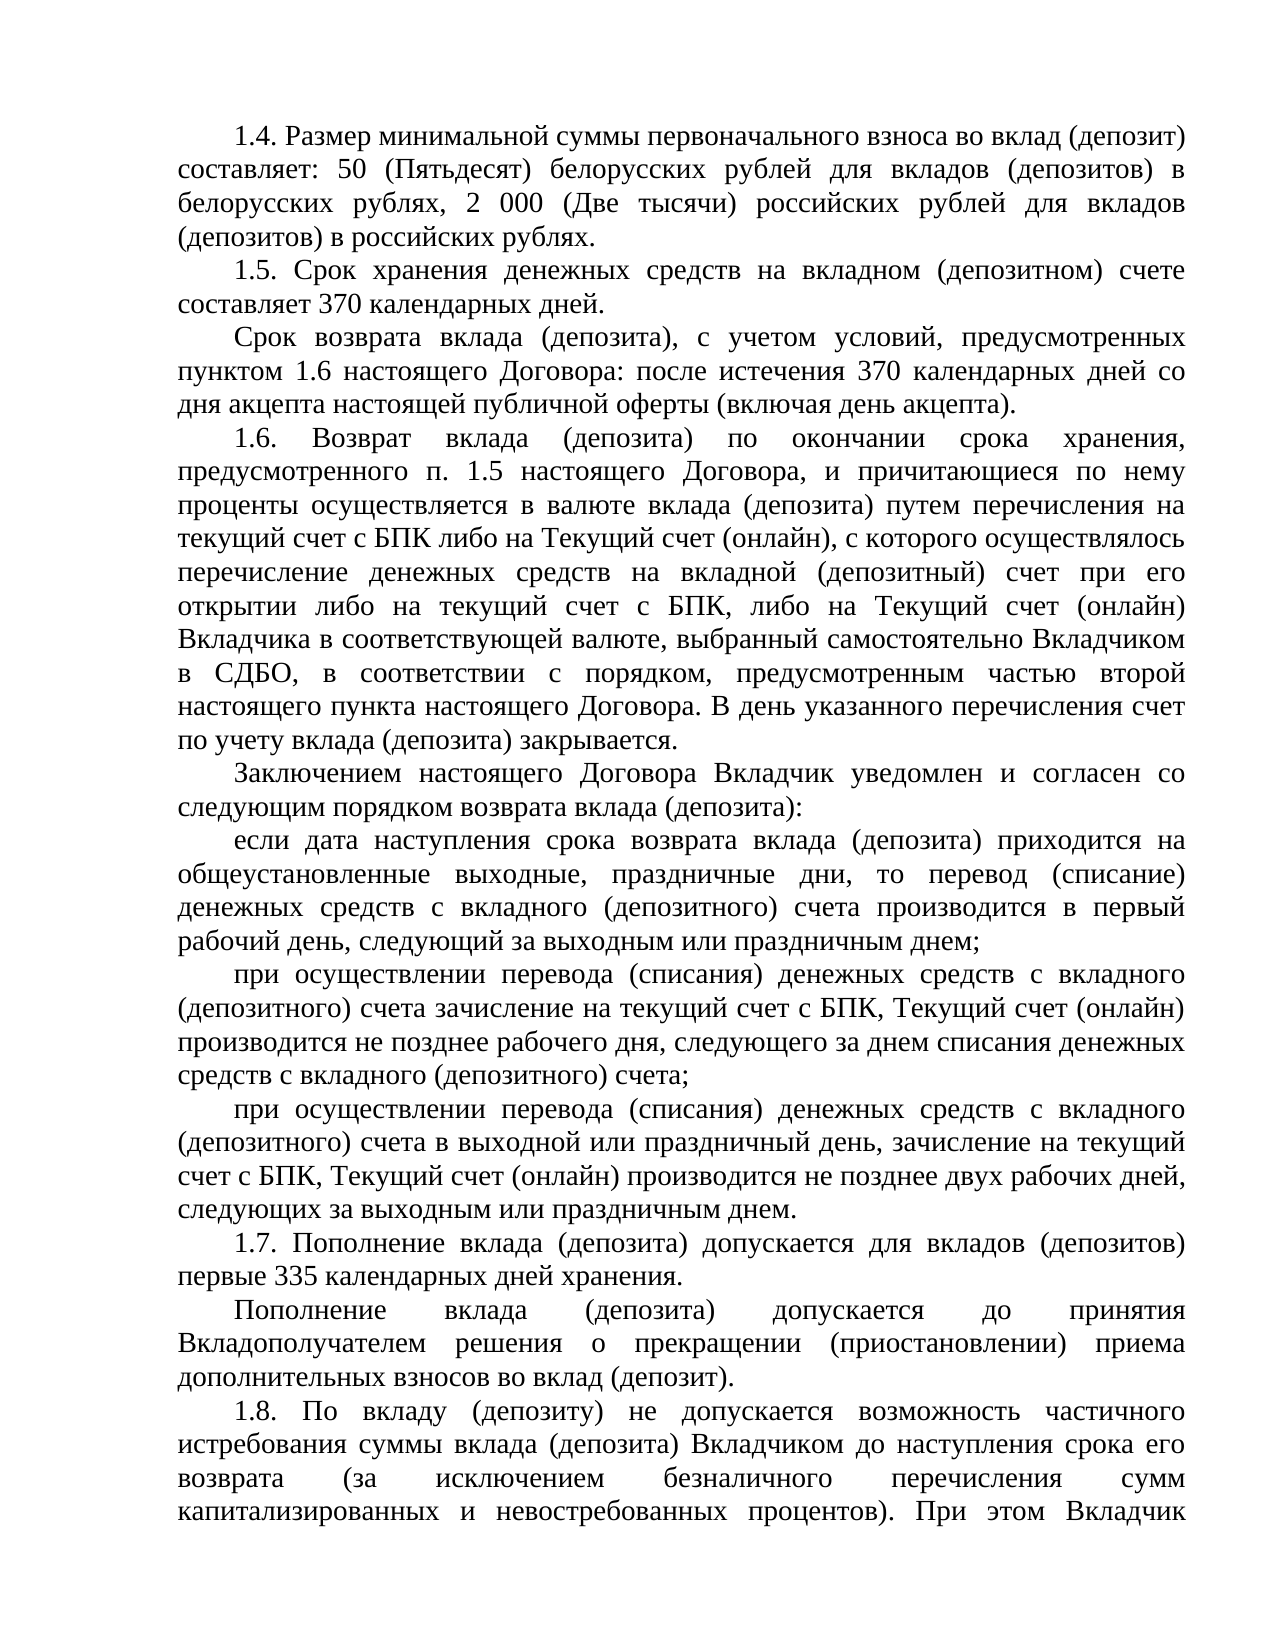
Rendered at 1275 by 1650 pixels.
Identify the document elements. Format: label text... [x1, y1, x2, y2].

text Срок возврата вклада (депозита), с учетом условий, предусмотренных пунктом 1.6 настоящего Договора: после истечения 370 календарных дней со дня акцепта настоящей публичной оферты (включая день акцепта). [177, 319, 1186, 420]
text 1.5. Срок хранения денежных средств на вкладном (депозитном) счете составляет 370 календарных дней. [177, 252, 1186, 319]
text при осуществлении перевода (списания) денежных средств с вкладного (депозитного) счета в выходной или праздничный день, зачисление на текущий счет с БПК, Текущий счет (онлайн) производится не позднее двух рабочих дней, следующих за выходным или праздничным днем. [177, 1091, 1186, 1225]
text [177, 1393, 1186, 1527]
text 1.4. Размер минимальной суммы первоначального взноса во вклад (депозит) составляет: 50 (Пятьдесят) белорусских рублей для вкладов (депозитов) в белорусских рублях, 2 000 (Две тысячи) российских рублей для вкладов (депозитов) в российских рублях. [177, 118, 1186, 252]
text 1.7. Пополнение вклада (депозита) допускается для вкладов (депозитов) первые 335 календарных дней хранения. [177, 1225, 1186, 1292]
text при осуществлении перевода (списания) денежных средств с вкладного (депозитного) счета зачисление на текущий счет с БПК, Текущий счет (онлайн) производится не позднее рабочего дня, следующего за днем списания денежных средств с вкладного (депозитного) счета; [177, 957, 1186, 1091]
text 1.6. Возврат вклада (депозита) по окончании срока хранения, предусмотренного п. 1.5 настоящего Договора, и причитающиеся по нему проценты осуществляется в валюте вклада (депозита) путем перечисления на текущий счет с БПК либо на Текущий счет (онлайн), с которого осуществлялось перечисление денежных средств на вкладной (депозитный) счет при его открытии либо на текущий счет с БПК, либо на Текущий счет (онлайн) Вкладчика в соответствующей валюте, выбранный самостоятельно Вкладчиком в СДБО, в соответствии с порядком, предусмотренным частью второй настоящего пункта настоящего Договора. В день указанного перечисления счет по учету вклада (депозита) закрывается. [177, 420, 1186, 755]
text Пополнение вклада (депозита) допускается до принятия Вкладополучателем решения о прекращении (приостановлении) приема дополнительных взносов во вклад (депозит). [177, 1292, 1186, 1393]
text Заключением настоящего Договора Вкладчик уведомлен и согласен со следующим порядком возврата вклада (депозита): [177, 755, 1186, 822]
text если дата наступления срока возврата вклада (депозита) приходится на общеустановленные выходные, праздничные дни, то перевод (списание) денежных средств с вкладного (депозитного) счета производится в первый рабочий день, следующий за выходным или праздничным днем; [177, 822, 1186, 957]
